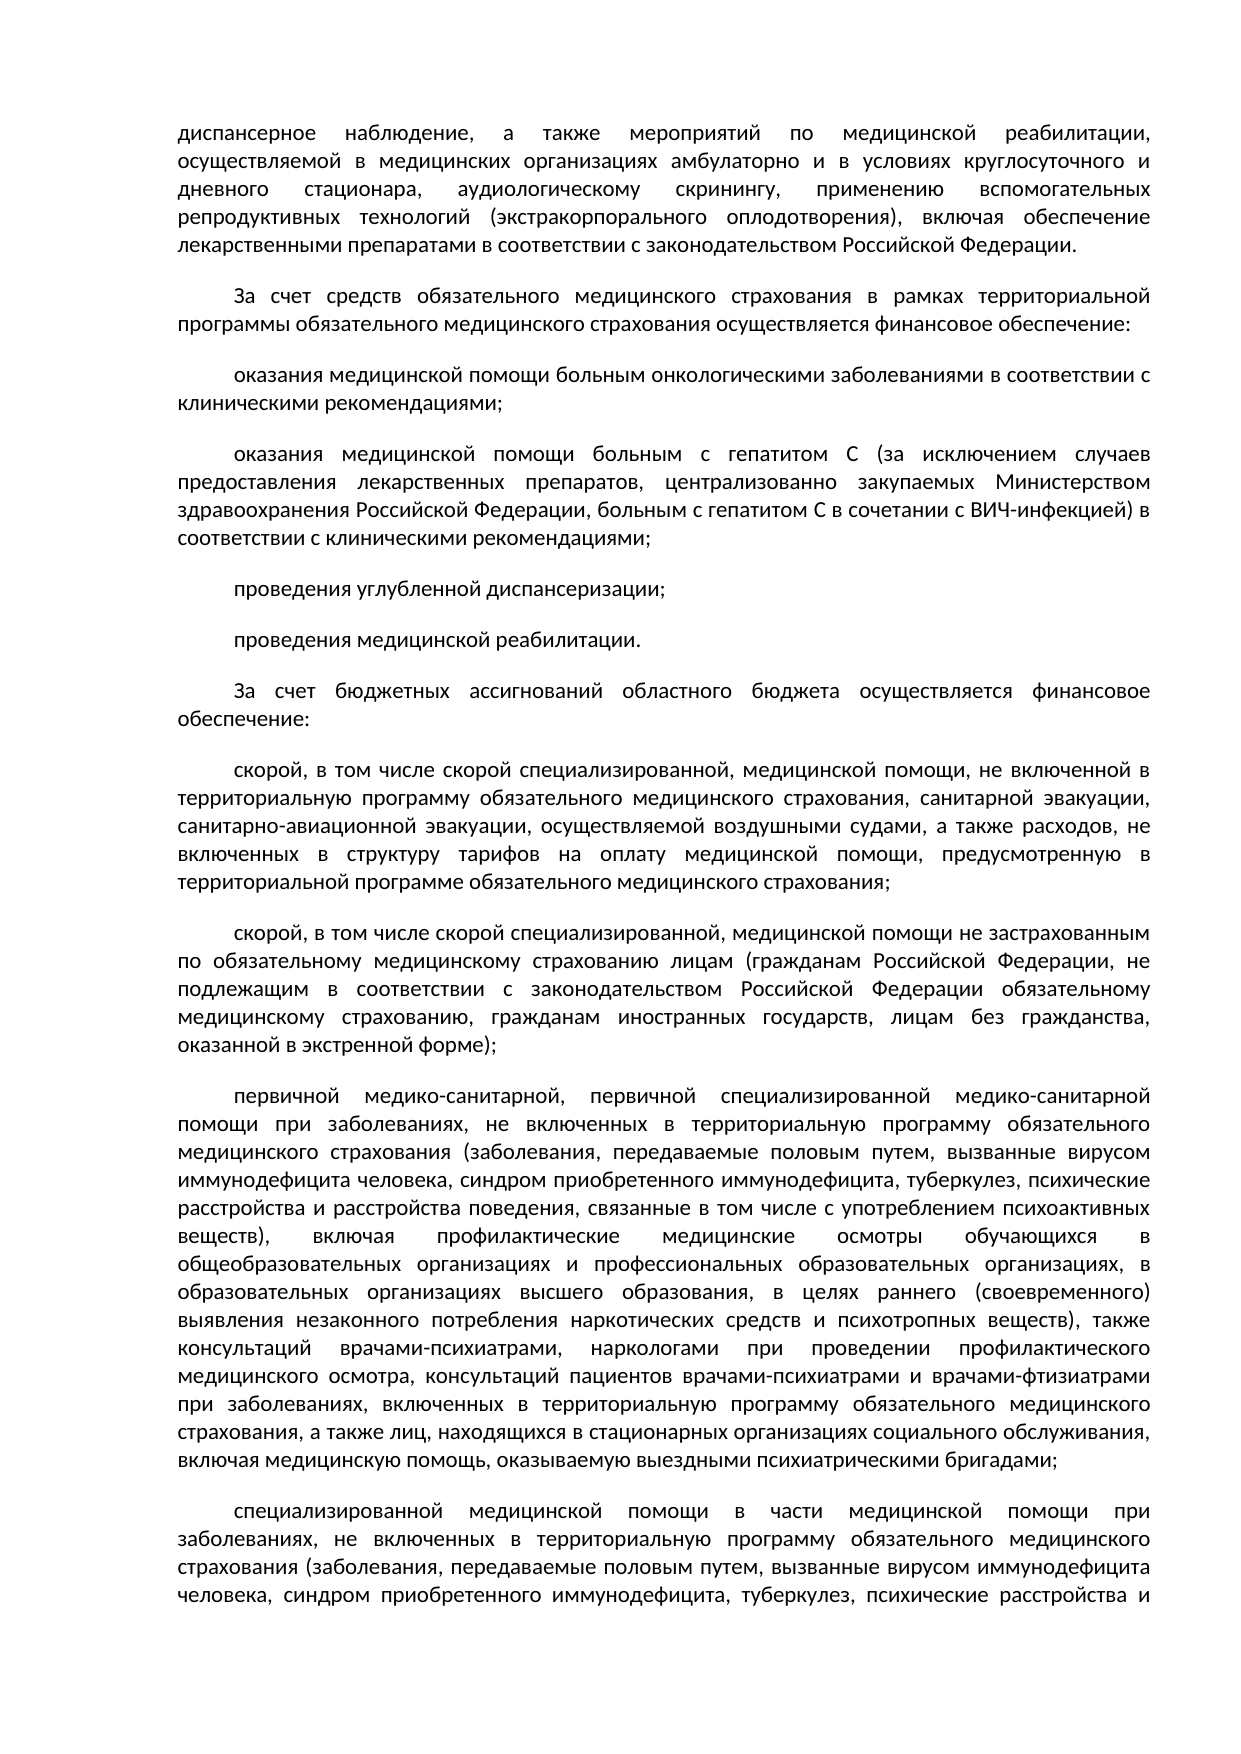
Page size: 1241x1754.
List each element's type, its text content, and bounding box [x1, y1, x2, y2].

text первичной медико-санитарной, первичной специализированной медико-санитарной помощи при заболеваниях, не включенных в территориальную программу обязательного медицинского страхования (заболевания, передаваемые половым путем, вызванные вирусом иммунодефицита человека, синдром приобретенного иммунодефицита, туберкулез, психические расстройства и расстройства поведения, связанные в том числе с употреблением психоактивных веществ), включая профилактические медицинские осмотры обучающихся в общеобразовательных организациях и профессиональных образовательных организациях, в образовательных организациях высшего образования, в целях раннего (своевременного) выявления незаконного потребления наркотических средств и психотропных веществ), также консультаций врачами-психиатрами, наркологами при проведении профилактического медицинского осмотра, консультаций пациентов врачами-психиатрами и врачами-фтизиатрами при заболеваниях, включенных в территориальную программу обязательного медицинского страхования, а также лиц, находящихся в стационарных организациях социального обслуживания, включая медицинскую помощь, оказываемую выездными психиатрическими бригадами; [177, 1081, 1152, 1473]
text скорой, в том числе скорой специализированной, медицинской помощи, не включенной в территориальную программу обязательного медицинского страхования, санитарной эвакуации, санитарно-авиационной эвакуации, осуществляемой воздушными судами, а также расходов, не включенных в структуру тарифов на оплату медицинской помощи, предусмотренную в территориальной программе обязательного медицинского страхования; [177, 755, 1152, 895]
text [177, 118, 1152, 258]
text За счет средств обязательного медицинского страхования в рамках территориальной программы обязательного медицинского страхования осуществляется финансовое обеспечение: [177, 281, 1152, 337]
text скорой, в том числе скорой специализированной, медицинской помощи не застрахованным по обязательному медицинскому страхованию лицам (гражданам Российской Федерации, не подлежащим в соответствии с законодательством Российской Федерации обязательному медицинскому страхованию, гражданам иностранных государств, лицам без гражданства, оказанной в экстренной форме); [177, 918, 1152, 1058]
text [177, 1496, 1152, 1608]
text проведения углубленной диспансеризации; [177, 574, 1152, 602]
text оказания медицинской помощи больным с гепатитом С (за исключением случаев предоставления лекарственных препаратов, централизованно закупаемых Министерством здравоохранения Российской Федерации, больным с гепатитом С в сочетании с ВИЧ-инфекцией) в соответствии с клиническими рекомендациями; [177, 439, 1152, 551]
text проведения медицинской реабилитации. [177, 625, 1152, 653]
text оказания медицинской помощи больным онкологическими заболеваниями в соответствии с клиническими рекомендациями; [177, 360, 1152, 416]
text За счет бюджетных ассигнований областного бюджета осуществляется финансовое обеспечение: [177, 676, 1152, 732]
